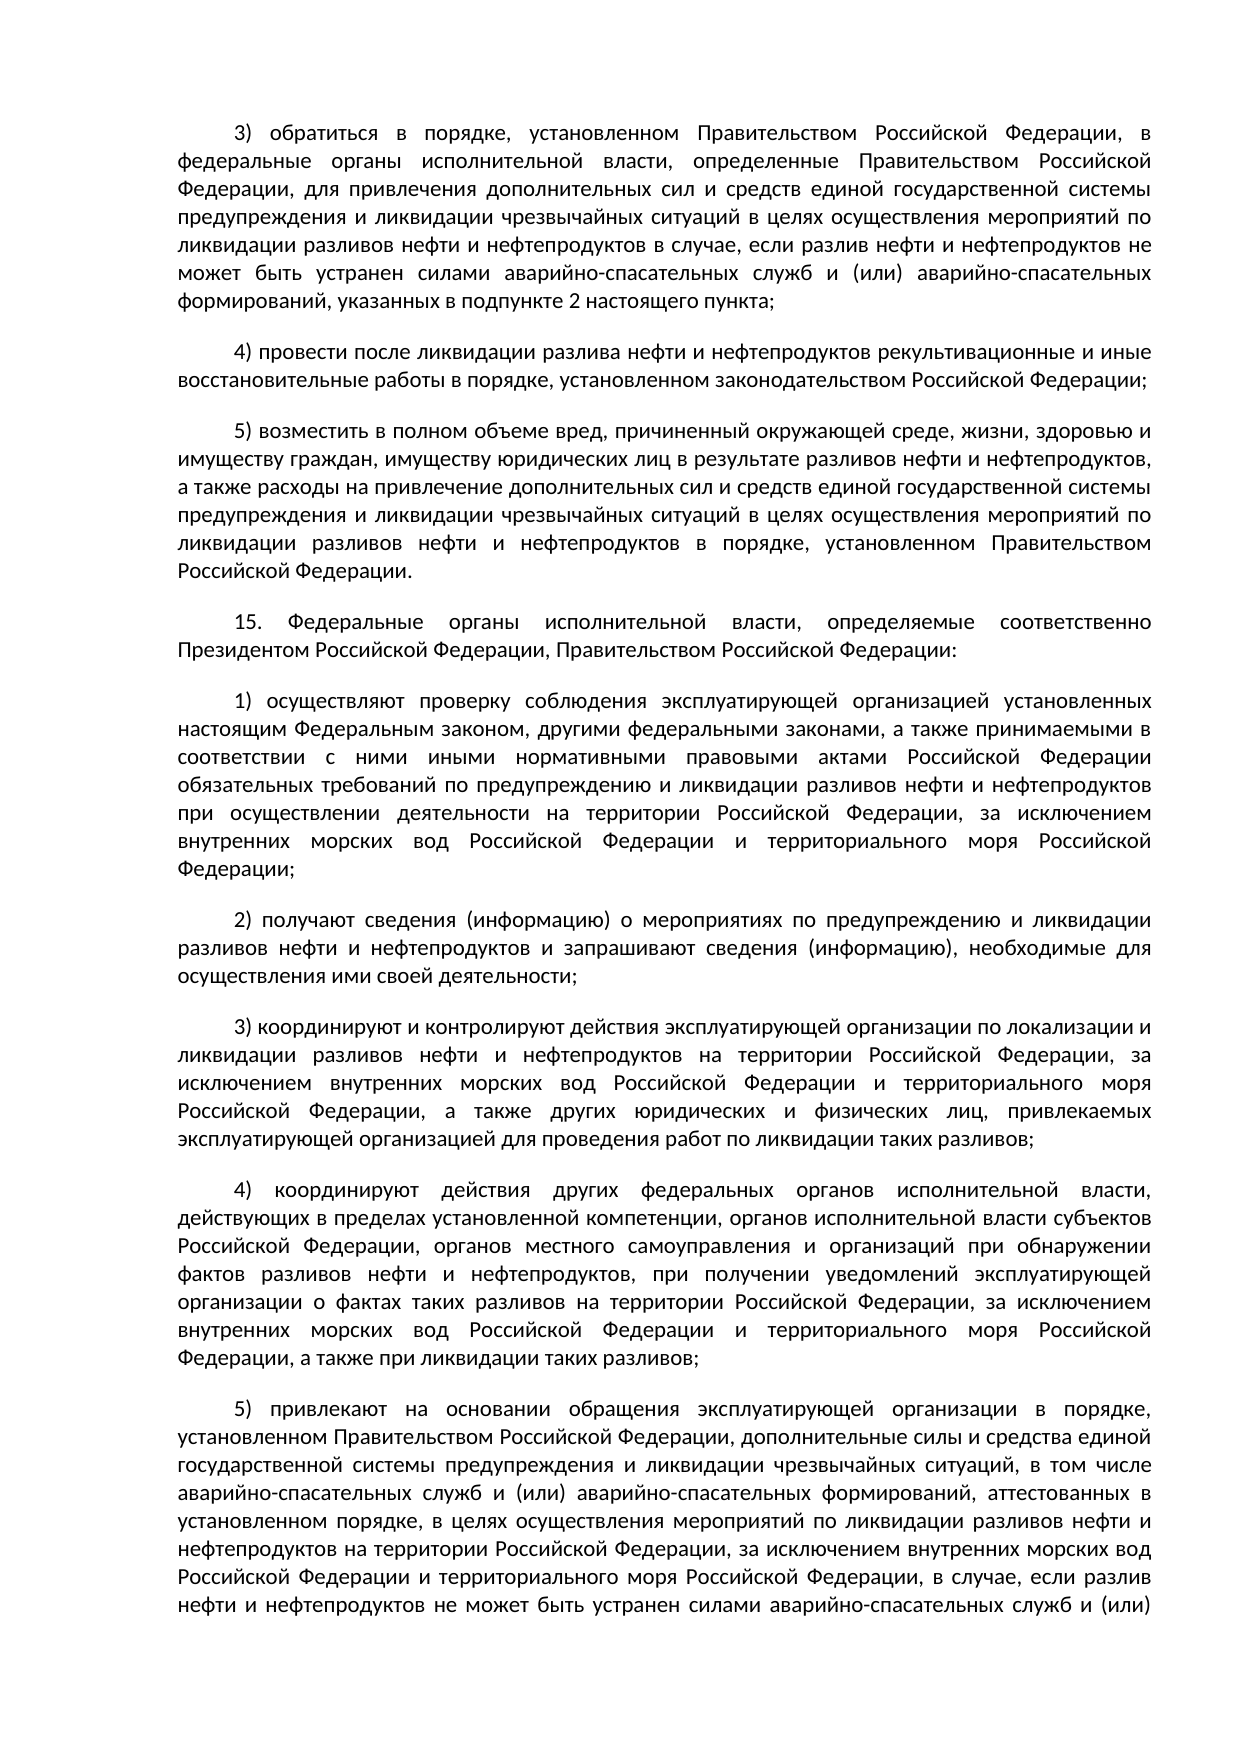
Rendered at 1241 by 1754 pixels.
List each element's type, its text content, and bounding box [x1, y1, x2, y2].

text 15. Федеральные органы исполнительной власти, определяемые соответственно Президентом Российской Федерации, Правительством Российской Федерации: [177, 607, 1152, 663]
text 5) возместить в полном объеме вред, причиненный окружающей среде, жизни, здоровью и имуществу граждан, имуществу юридических лиц в результате разливов нефти и нефтепродуктов, а также расходы на привлечение дополнительных сил и средств единой государственной системы предупреждения и ликвидации чрезвычайных ситуаций в целях осуществления мероприятий по ликвидации разливов нефти и нефтепродуктов в порядке, установленном Правительством Российской Федерации. [177, 416, 1152, 584]
text 4) провести после ликвидации разлива нефти и нефтепродуктов рекультивационные и иные восстановительные работы в порядке, установленном законодательством Российской Федерации; [177, 337, 1152, 393]
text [177, 1394, 1152, 1618]
text 3) обратиться в порядке, установленном Правительством Российской Федерации, в федеральные органы исполнительной власти, определенные Правительством Российской Федерации, для привлечения дополнительных сил и средств единой государственной системы предупреждения и ликвидации чрезвычайных ситуаций в целях осуществления мероприятий по ликвидации разливов нефти и нефтепродуктов в случае, если разлив нефти и нефтепродуктов не может быть устранен силами аварийно-спасательных служб и (или) аварийно-спасательных формирований, указанных в подпункте 2 настоящего пункта; [177, 118, 1152, 314]
text 3) координируют и контролируют действия эксплуатирующей организации по локализации и ликвидации разливов нефти и нефтепродуктов на территории Российской Федерации, за исключением внутренних морских вод Российской Федерации и территориального моря Российской Федерации, а также других юридических и физических лиц, привлекаемых эксплуатирующей организацией для проведения работ по ликвидации таких разливов; [177, 1012, 1152, 1152]
text 1) осуществляют проверку соблюдения эксплуатирующей организацией установленных настоящим Федеральным законом, другими федеральными законами, а также принимаемыми в соответствии с ними иными нормативными правовыми актами Российской Федерации обязательных требований по предупреждению и ликвидации разливов нефти и нефтепродуктов при осуществлении деятельности на территории Российской Федерации, за исключением внутренних морских вод Российской Федерации и территориального моря Российской Федерации; [177, 686, 1152, 882]
text 2) получают сведения (информацию) о мероприятиях по предупреждению и ликвидации разливов нефти и нефтепродуктов и запрашивают сведения (информацию), необходимые для осуществления ими своей деятельности; [177, 905, 1152, 989]
text 4) координируют действия других федеральных органов исполнительной власти, действующих в пределах установленной компетенции, органов исполнительной власти субъектов Российской Федерации, органов местного самоуправления и организаций при обнаружении фактов разливов нефти и нефтепродуктов, при получении уведомлений эксплуатирующей организации о фактах таких разливов на территории Российской Федерации, за исключением внутренних морских вод Российской Федерации и территориального моря Российской Федерации, а также при ликвидации таких разливов; [177, 1175, 1152, 1371]
